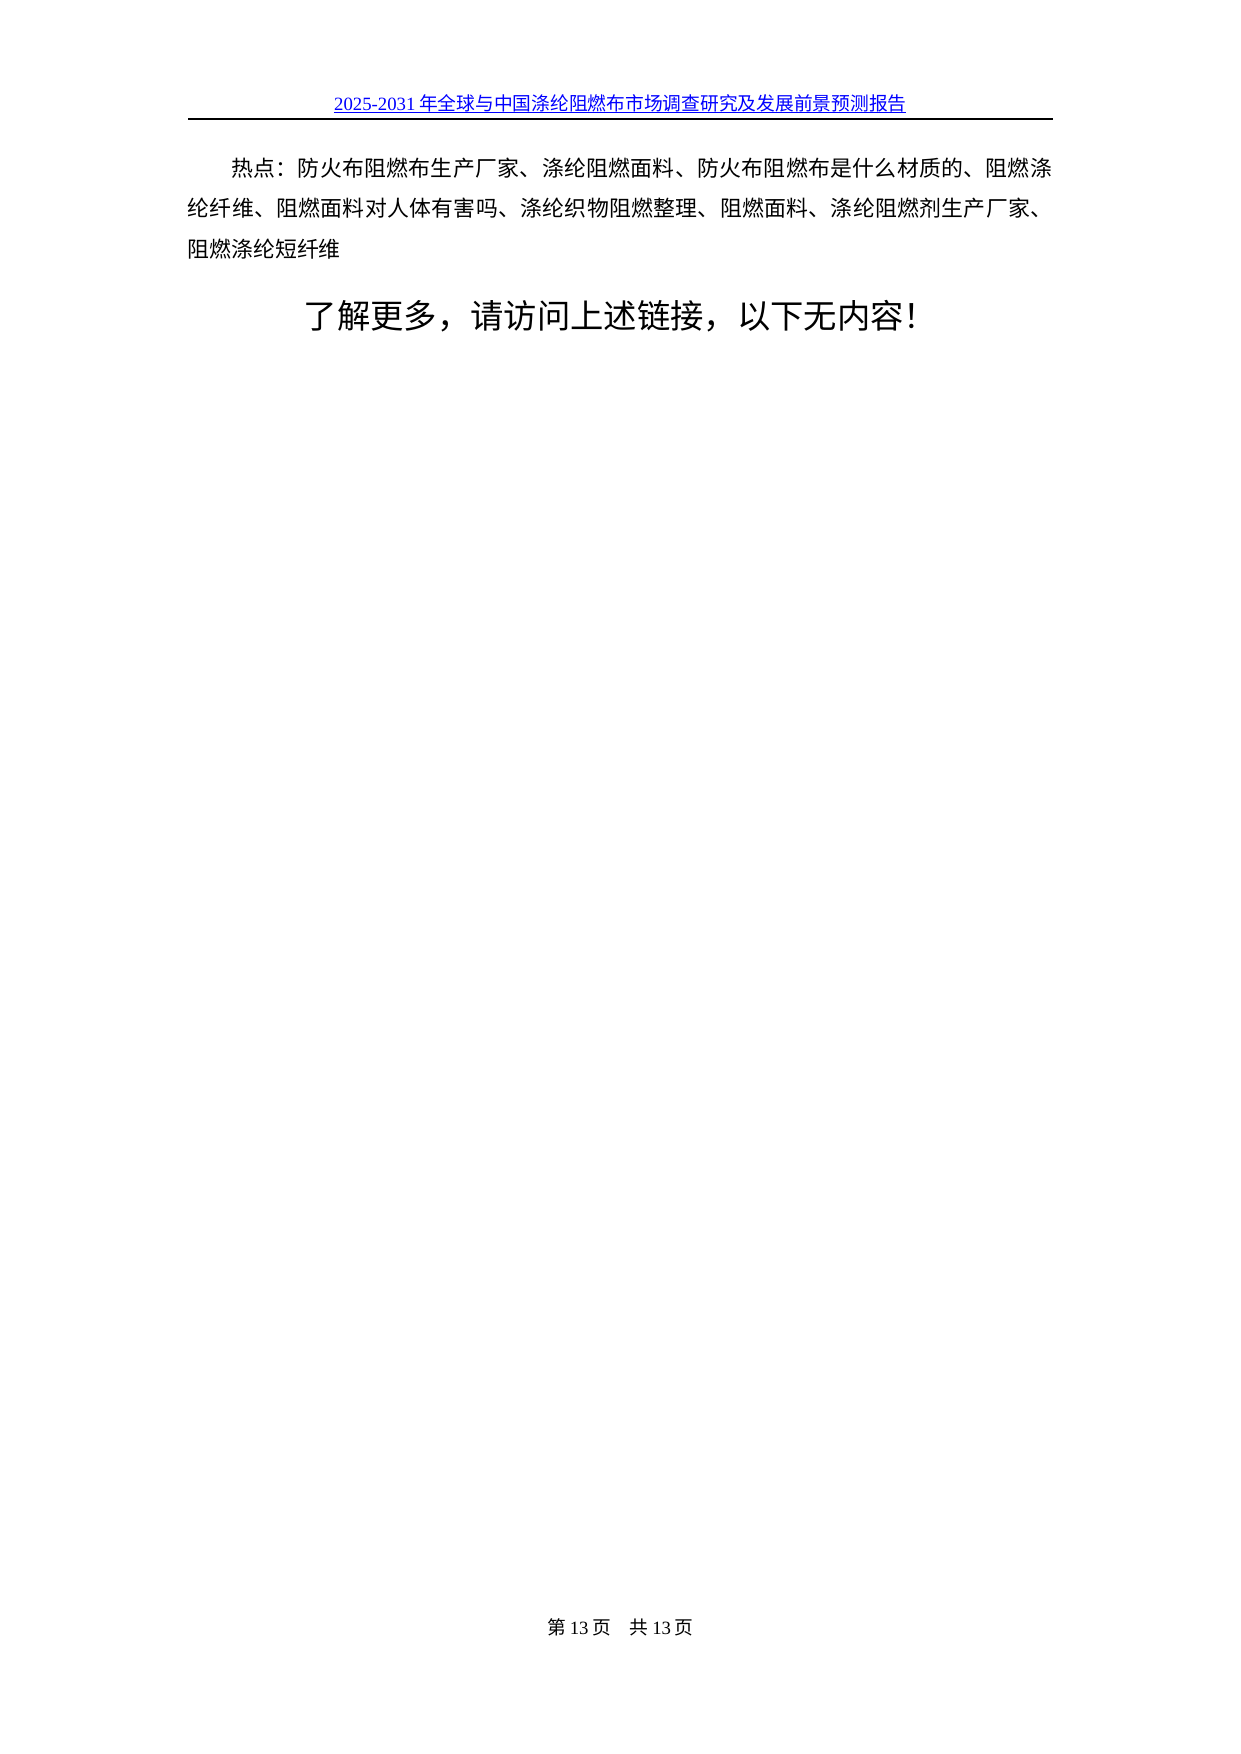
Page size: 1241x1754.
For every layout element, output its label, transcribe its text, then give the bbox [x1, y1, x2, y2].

title 了解更多，请访问上述链接，以下无内容！ [187, 282, 1053, 347]
text 热点：防火布阻燃布生产厂家、涤纶阻燃面料、防火布阻燃布是什么材质的、阻燃涤纶纤维、阻燃面料对人体有害吗、涤纶织物阻燃整理、阻燃面料、涤纶阻燃剂生产厂家、阻燃涤纶短纤维 [187, 150, 1053, 264]
